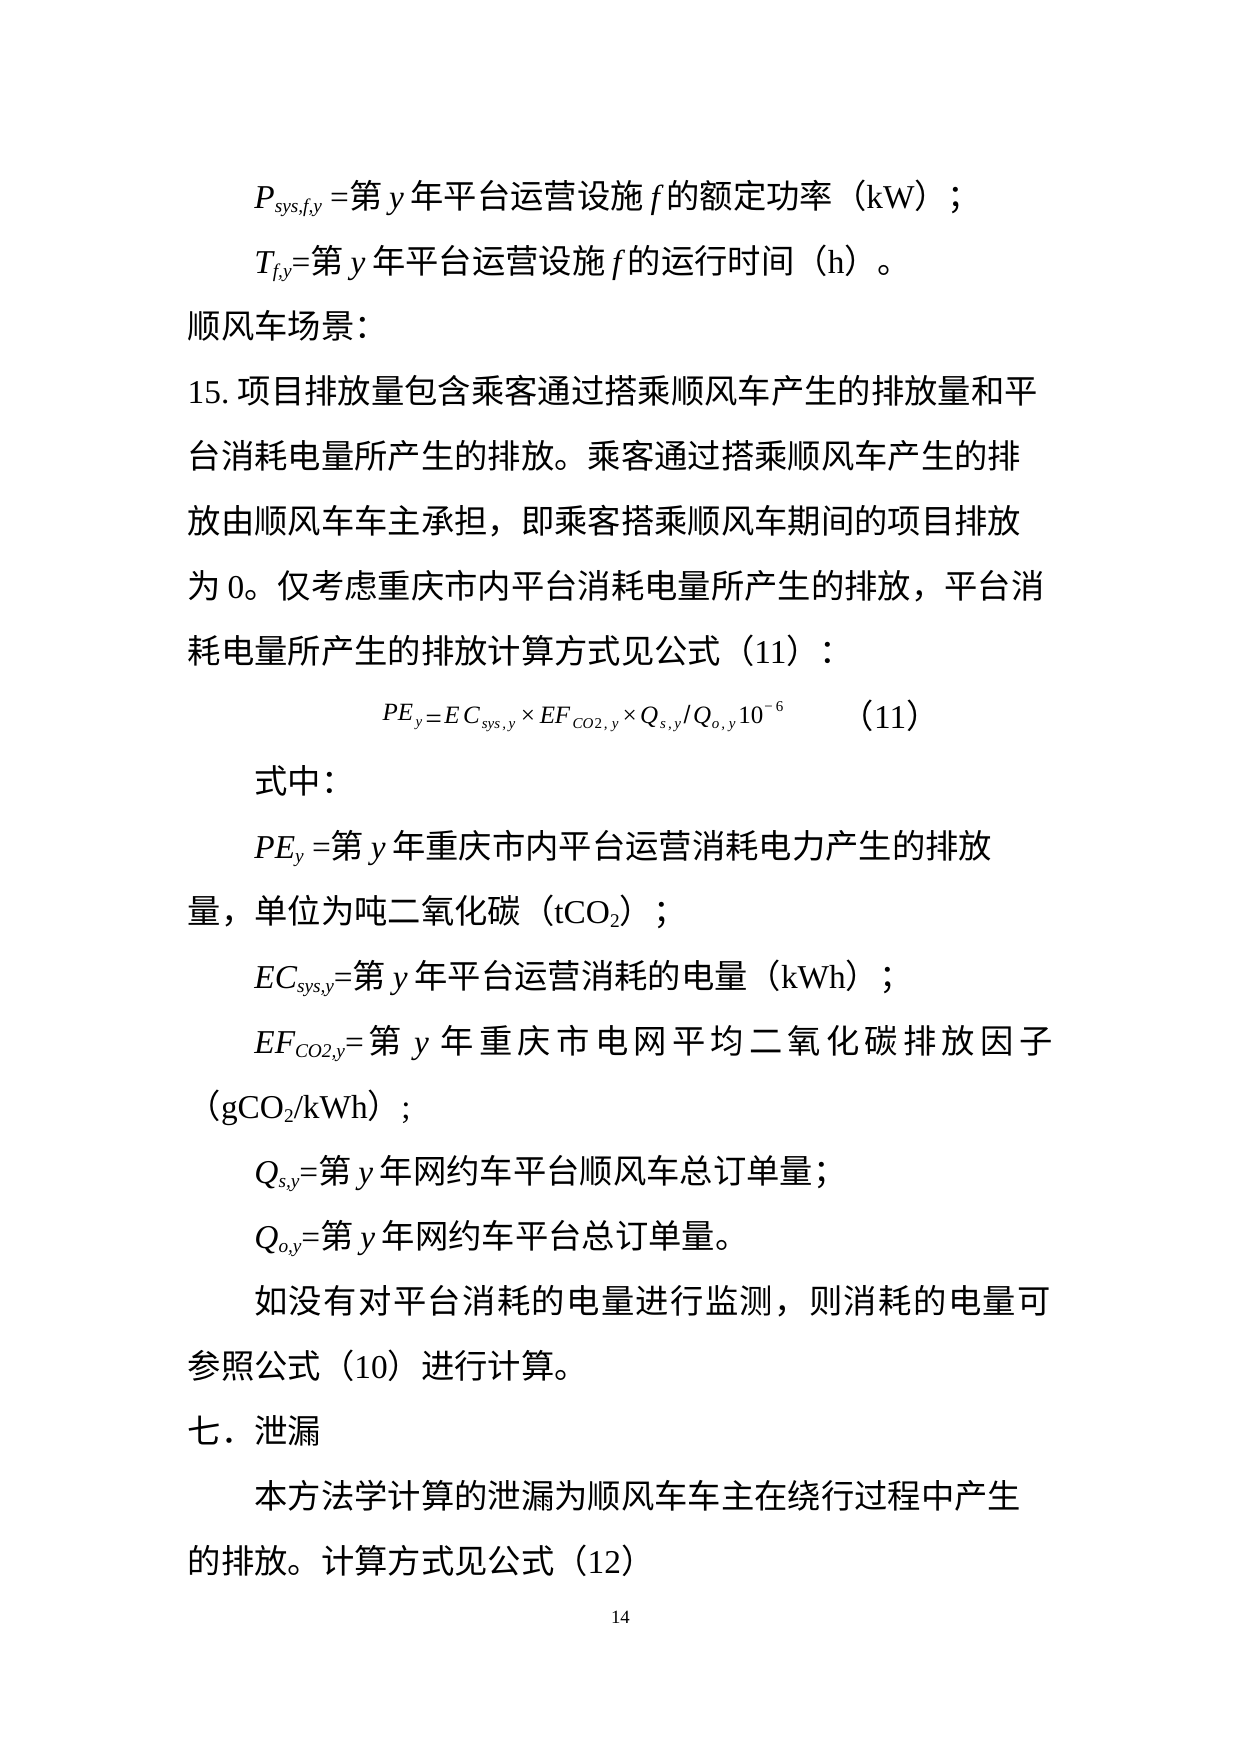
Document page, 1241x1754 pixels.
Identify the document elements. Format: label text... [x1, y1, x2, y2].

list 项目排放量包含乘客通过搭乘顺风车产生的排放量和平台消耗电量所产生的排放。乘客通过搭乘顺风车产生的排放由顺风车车主承担，即乘客搭乘顺风车期间的项目排放为0。仅考虑重庆市内平台消耗电量所产生的排放，平台消耗电量所产生的排放计算方式见公式（11）： [187, 357, 1053, 682]
list ECsys,y=第y年平台运营消耗的电量（kWh）； [187, 942, 1053, 1007]
text 如没有对平台消耗的电量进行监测，则消耗的电量可参照公式（10）进行计算。 [187, 1267, 1053, 1397]
text Tf,y=第y年平台运营设施f的运行时间（h）。 [187, 227, 1053, 292]
list 泄漏 [187, 1397, 1053, 1462]
text = （11） [187, 682, 1053, 747]
list PEy =第y年重庆市内平台运营消耗电力产生的排放量，单位为吨二氧化碳（tCO2）； [187, 812, 1053, 942]
text Qs,y=第y年网约车平台顺风车总订单量； [187, 1137, 1053, 1202]
text 顺风车场景： [187, 292, 1053, 357]
text Qo,y=第y年网约车平台总订单量。 [187, 1202, 1053, 1267]
text EFCO2,y=第y年重庆市电网平均二氧化碳排放因子（gCO2/kWh）; [187, 1007, 1053, 1137]
text 本方法学计算的泄漏为顺风车车主在绕行过程中产生的排放。计算方式见公式（12） [187, 1462, 1053, 1592]
text Psys,f,y =第y年平台运营设施f的额定功率（kW）； [187, 162, 1053, 227]
list 式中： [187, 747, 1053, 812]
